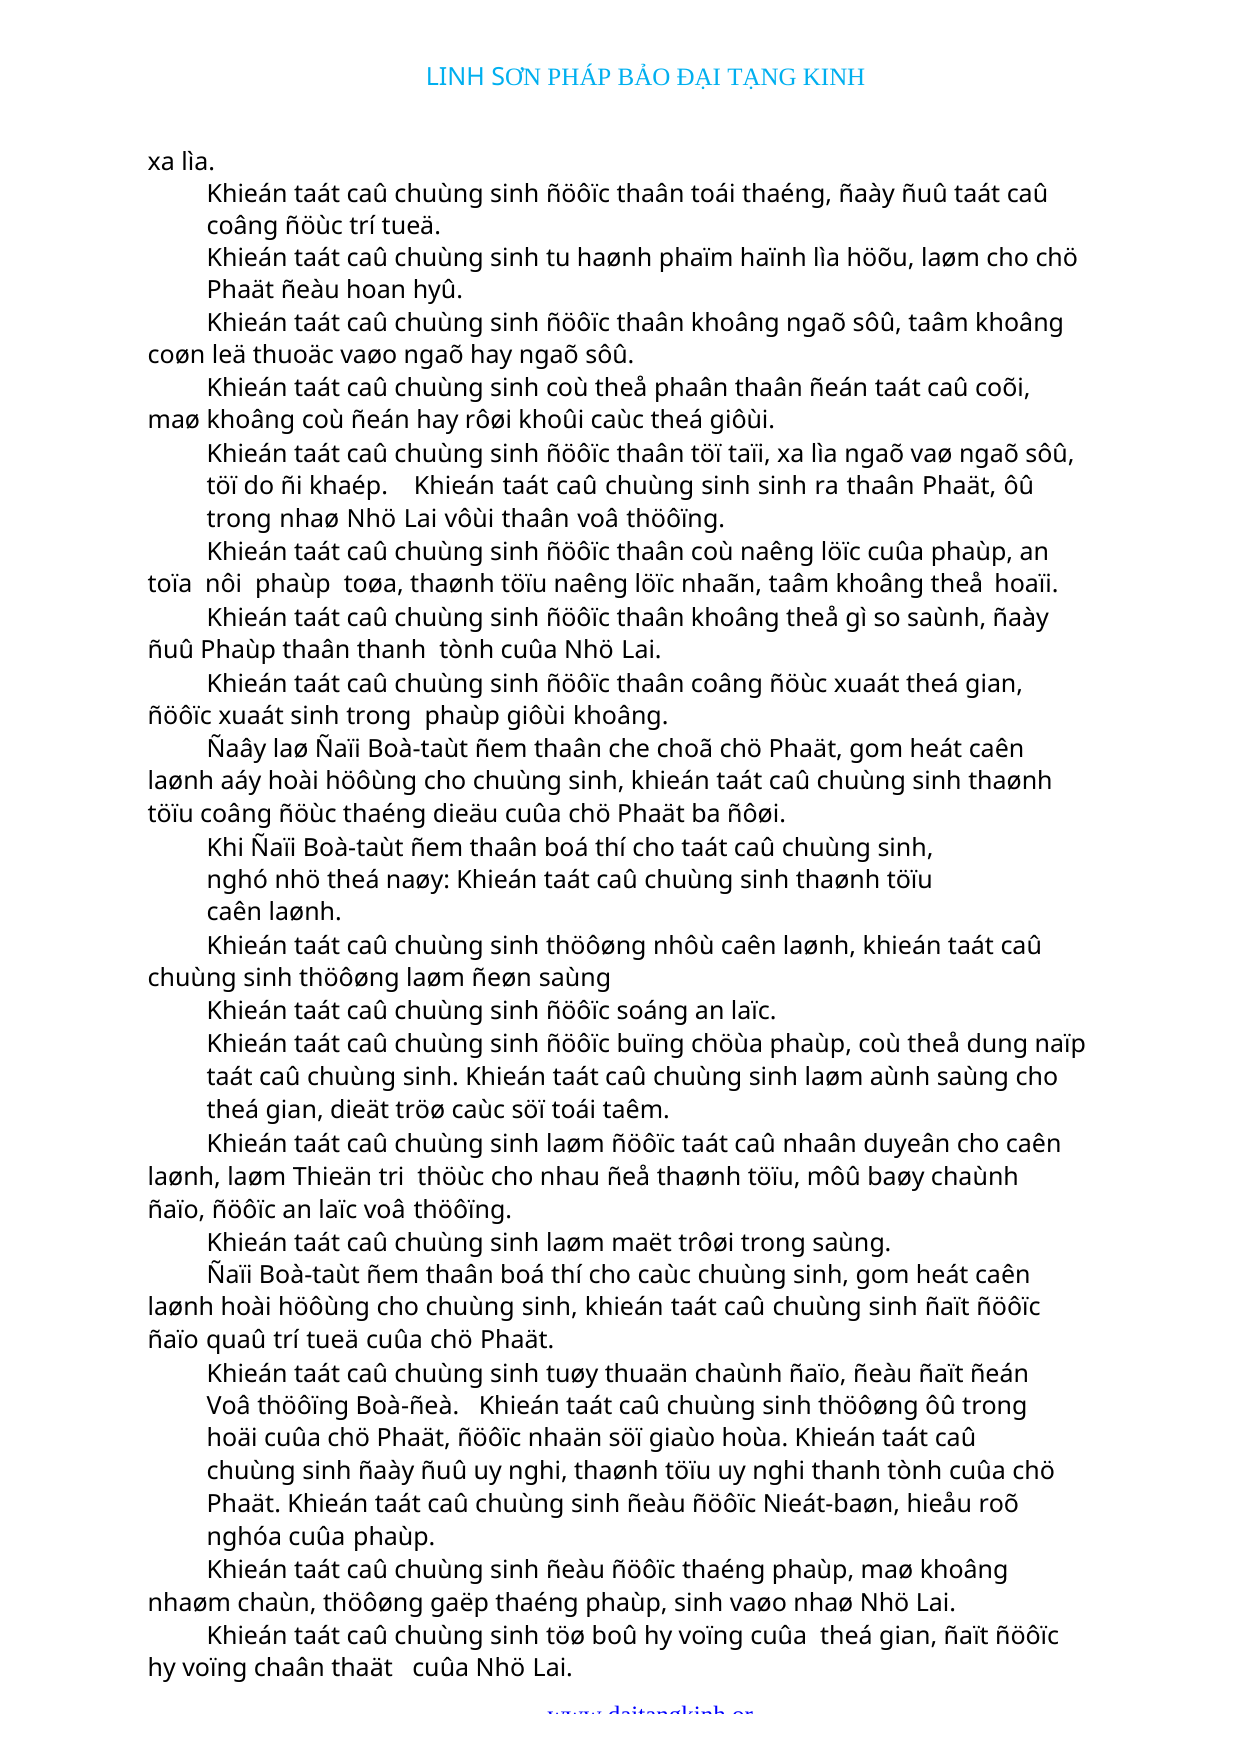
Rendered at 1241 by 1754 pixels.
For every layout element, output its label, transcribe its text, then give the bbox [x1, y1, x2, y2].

text Khieán taát caû chuùng sinh laøm ñöôïc taát caû nhaân duyeân cho caên laønh, laøm Thieän tri thöùc cho nhau ñeå thaønh töïu, môû baøy chaùnh ñaïo, ñöôïc an laïc voâ thöôïng. [147, 1126, 1074, 1226]
text Khieán taát caû chuùng sinh coù theå phaân thaân ñeán taát caû coõi, maø khoâng coù ñeán hay rôøi khoûi caùc theá giôùi. [147, 371, 1074, 436]
text Ñaïi Boà-taùt ñem thaân boá thí cho caùc chuùng sinh, gom heát caên laønh hoài höôùng cho chuùng sinh, khieán taát caû chuùng sinh ñaït ñöôïc ñaïo quaû trí tueä cuûa chö Phaät. [147, 1258, 1074, 1356]
text Khi Ñaïi Boà-taùt ñem thaân boá thí cho taát caû chuùng sinh, nghó nhö theá naøy: Khieán taát caû chuùng sinh thaønh töïu caên laønh. [206, 830, 970, 928]
text Ñaây laø Ñaïi Boà-taùt ñem thaân che choã chö Phaät, gom heát caên laønh aáy hoài höôùng cho chuùng sinh, khieán taát caû chuùng sinh thaønh töïu coâng ñöùc thaéng dieäu cuûa chö Phaät ba ñôøi. [147, 732, 1074, 830]
text Khieán taát caû chuùng sinh ñöôïc buïng chöùa phaùp, coù theå dung naïp taát caû chuùng sinh. Khieán taát caû chuùng sinh laøm aùnh saùng cho theá gian, dieät tröø caùc söï toái taêm. [206, 1026, 1088, 1126]
text Khieán taát caû chuùng sinh ñöôïc thaân toái thaéng, ñaày ñuû taát caû coâng ñöùc trí tueä. [206, 177, 1105, 241]
text Khieán taát caû chuùng sinh ñöôïc soáng an laïc. [206, 994, 1105, 1026]
text Khieán taát caû chuùng sinh laøm maët trôøi trong saùng. [206, 1226, 1105, 1257]
text Khieán taát caû chuùng sinh ñöôïc thaân khoâng theå gì so saùnh, ñaày ñuû Phaùp thaân thanh tònh cuûa Nhö Lai. [147, 600, 1074, 666]
text Khieán taát caû chuùng sinh ñöôïc thaân töï taïi, xa lìa ngaõ vaø ngaõ sôû, töï do ñi khaép. Khieán taát caû chuùng sinh sinh ra thaân Phaät, ôû trong nhaø Nhö Lai vôùi thaân voâ thöôïng. [206, 436, 1086, 534]
text Khieán taát caû chuùng sinh tu haønh phaïm haïnh lìa höõu, laøm cho chö Phaät ñeàu hoan hyû. [206, 241, 1105, 304]
text Khieán taát caû chuùng sinh thöôøng nhôù caên laønh, khieán taát caû chuùng sinh thöôøng laøm ñeøn saùng [147, 928, 1074, 994]
text xa lìa. [147, 145, 1105, 177]
text Khieán taát caû chuùng sinh ñöôïc thaân coâng ñöùc xuaát theá gian, ñöôïc xuaát sinh trong phaùp giôùi khoâng. [147, 666, 1074, 731]
text Khieán taát caû chuùng sinh ñöôïc thaân khoâng ngaõ sôû, taâm khoâng coøn leä thuoäc vaøo ngaõ hay ngaõ sôû. [147, 305, 1074, 370]
text Khieán taát caû chuùng sinh töø boû hy voïng cuûa theá gian, ñaït ñöôïc hy voïng chaân thaät cuûa Nhö Lai. [147, 1619, 1074, 1684]
text Khieán taát caû chuùng sinh ñeàu ñöôïc thaéng phaùp, maø khoâng nhaøm chaùn, thöôøng gaëp thaéng phaùp, sinh vaøo nhaø Nhö Lai. [147, 1553, 1088, 1618]
text Khieán taát caû chuùng sinh tuøy thuaän chaùnh ñaïo, ñeàu ñaït ñeán Voâ thöôïng Boà-ñeà. Khieán taát caû chuùng sinh thöôøng ôû trong hoäi cuûa chö Phaät, ñöôïc nhaän söï giaùo hoùa. Khieán taát caû chuùng sinh ñaày ñuû uy nghi, thaønh töïu uy nghi thanh tònh cuûa chö Phaät. Khieán taát caû chuùng sinh ñeàu ñöôïc Nieát-baøn, hieåu roõ nghóa cuûa phaùp. [206, 1356, 1068, 1552]
text Khieán taát caû chuùng sinh ñöôïc thaân coù naêng löïc cuûa phaùp, an toïa nôi phaùp toøa, thaønh töïu naêng löïc nhaãn, taâm khoâng theå hoaïi. [147, 535, 1074, 600]
